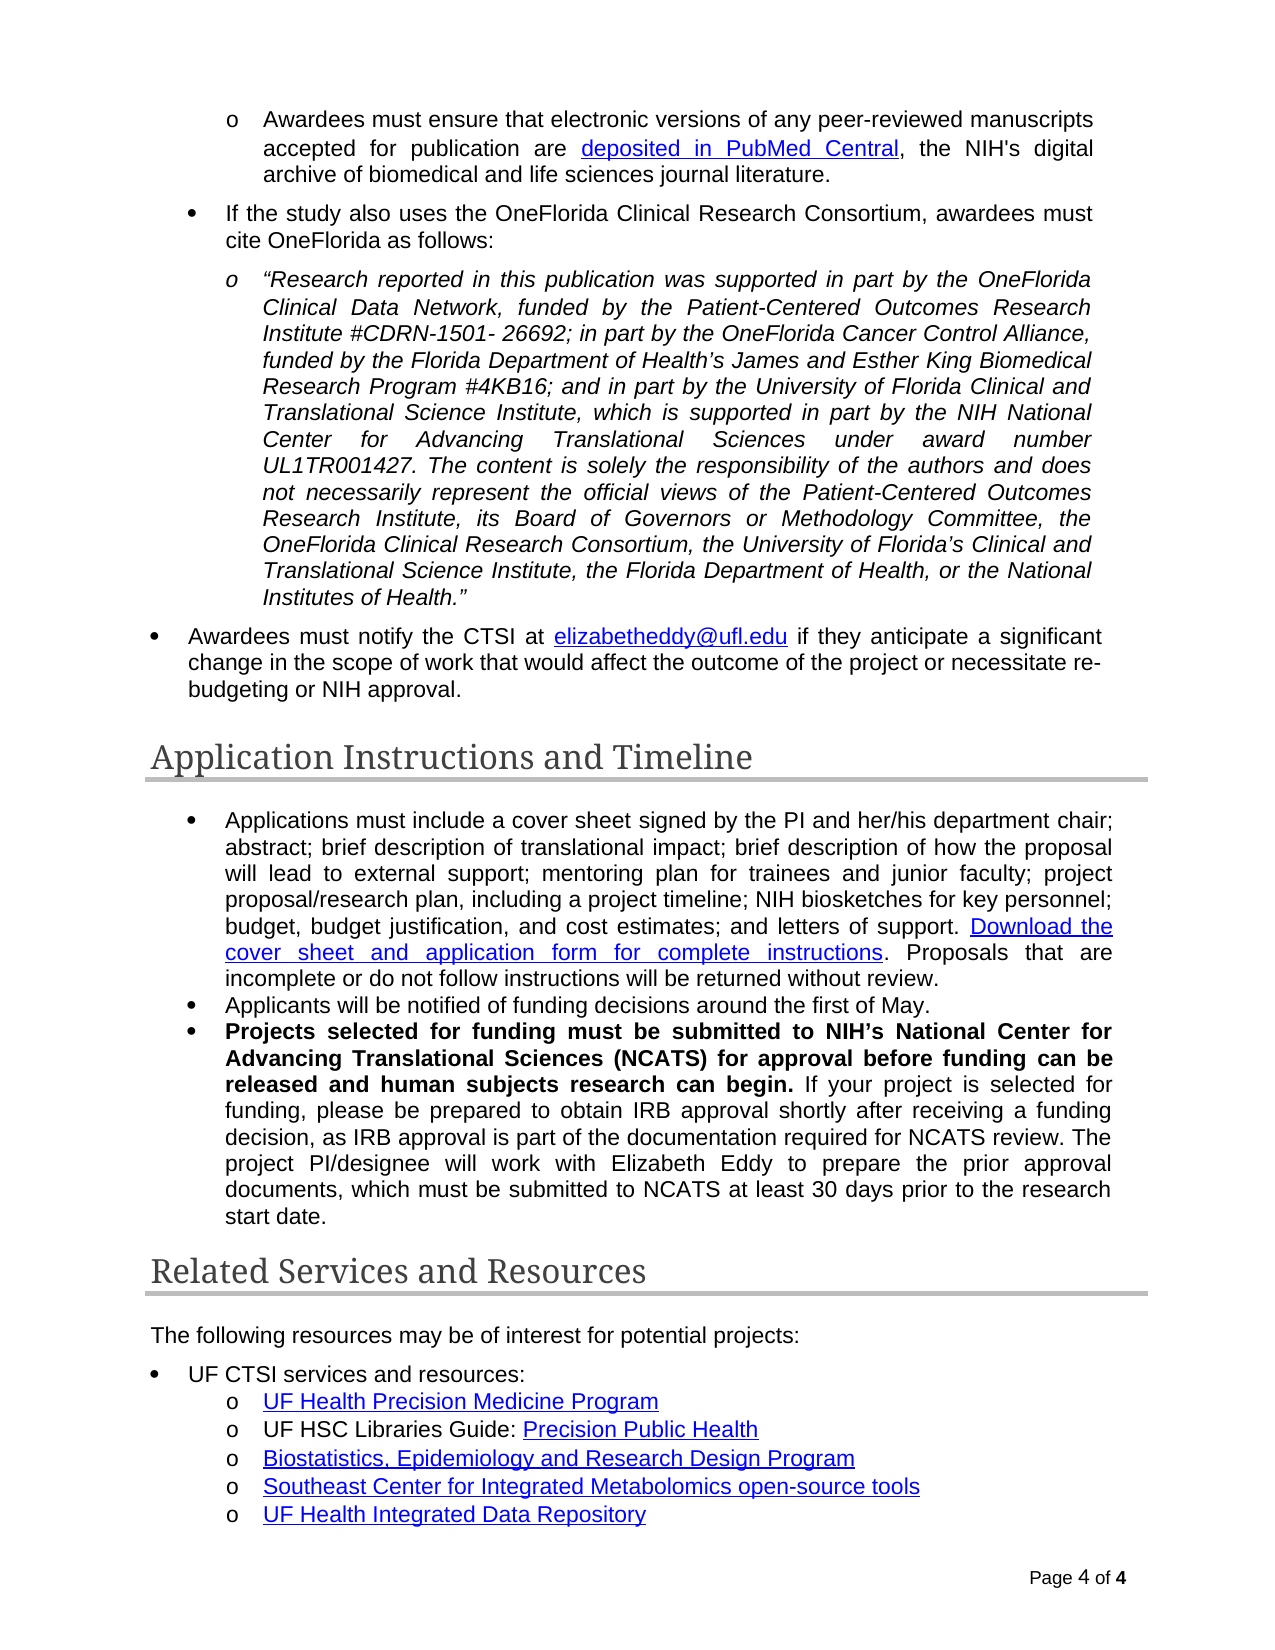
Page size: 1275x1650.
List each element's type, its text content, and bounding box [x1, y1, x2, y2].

list Southeast Center for Integrated Metabolomics open-source tools [225, 1473, 1113, 1501]
list Projects selected for funding must be submitted to NIH’s National Center for Advancing Translational Sciences (NCATS) for approval before funding can be released and human subjects research can begin. If your project is selected for funding, please be prepared to obtain IRB approval shortly after receiving a funding decision, as IRB approval is part of the documentation required for NCATS review. The project PI/designee will work with Elizabeth Eddy to prepare the prior approval documents, which must be submitted to NCATS at least 30 days prior to the research start date. [187, 1018, 1113, 1229]
list Awardees must ensure that electronic versions of any peer-reviewed manuscripts accepted for publication are deposited in PubMed Central, the NIH's digital archive of biomedical and life sciences journal literature. [225, 106, 1094, 187]
subtitle Related Services and Resources [150, 1248, 1143, 1291]
text The following resources may be of interest for potential projects: [150, 1322, 1112, 1348]
list “Research reported in this publication was supported in part by the OneFlorida Clinical Data Network, funded by the Patient-Centered Outcomes Research Institute #CDRN-1501- 26692; in part by the OneFlorida Cancer Control Alliance, funded by the Florida Department of Health’s James and Esther King Biomedical Research Program #4KB16; and in part by the University of Florida Clinical and Translational Science Institute, which is supported in part by the NIH National Center for Advancing Translational Sciences under award number UL1TR001427. The content is solely the responsibility of the authors and does not necessarily represent the official views of the Patient-Centered Outcomes Research Institute, its Board of Governors or Methodology Committee, the OneFlorida Clinical Research Consortium, the University of Florida’s Clinical and Translational Science Institute, the Florida Department of Health, or the National Institutes of Health.” [225, 266, 1094, 610]
list If the study also uses the OneFlorida Clinical Research Consortium, awardees must cite OneFlorida as follows: [188, 200, 1094, 253]
list Applications must include a cover sheet signed by the PI and her/his department chair; abstract; brief description of translational impact; brief description of how the proposal will lead to external support; mentoring plan for trainees and junior faculty; project proposal/research plan, including a project timeline; NIH biosketches for key personnel; budget, budget justification, and cost estimates; and letters of support. Download the cover sheet and application form for complete instructions. Proposals that are incomplete or do not follow instructions will be returned without review. [187, 807, 1113, 992]
list Awardees must notify the CTSI at elizabetheddy@ufl.edu if they anticipate a significant change in the scope of work that would affect the outcome of the project or necessitate re-budgeting or NIH approval. [150, 623, 1102, 702]
list UF Health Integrated Data Repository [225, 1501, 1113, 1529]
list Applicants will be notified of funding decisions around the first of May. [187, 992, 1113, 1018]
list UF HSC Libraries Guide: Precision Public Health [225, 1416, 1113, 1444]
subtitle Application Instructions and Timeline [150, 734, 1143, 777]
list UF Health Precision Medicine Program [225, 1388, 1113, 1416]
list UF CTSI services and resources: [150, 1361, 1112, 1388]
list Biostatistics, Epidemiology and Research Design Program [225, 1444, 1113, 1473]
